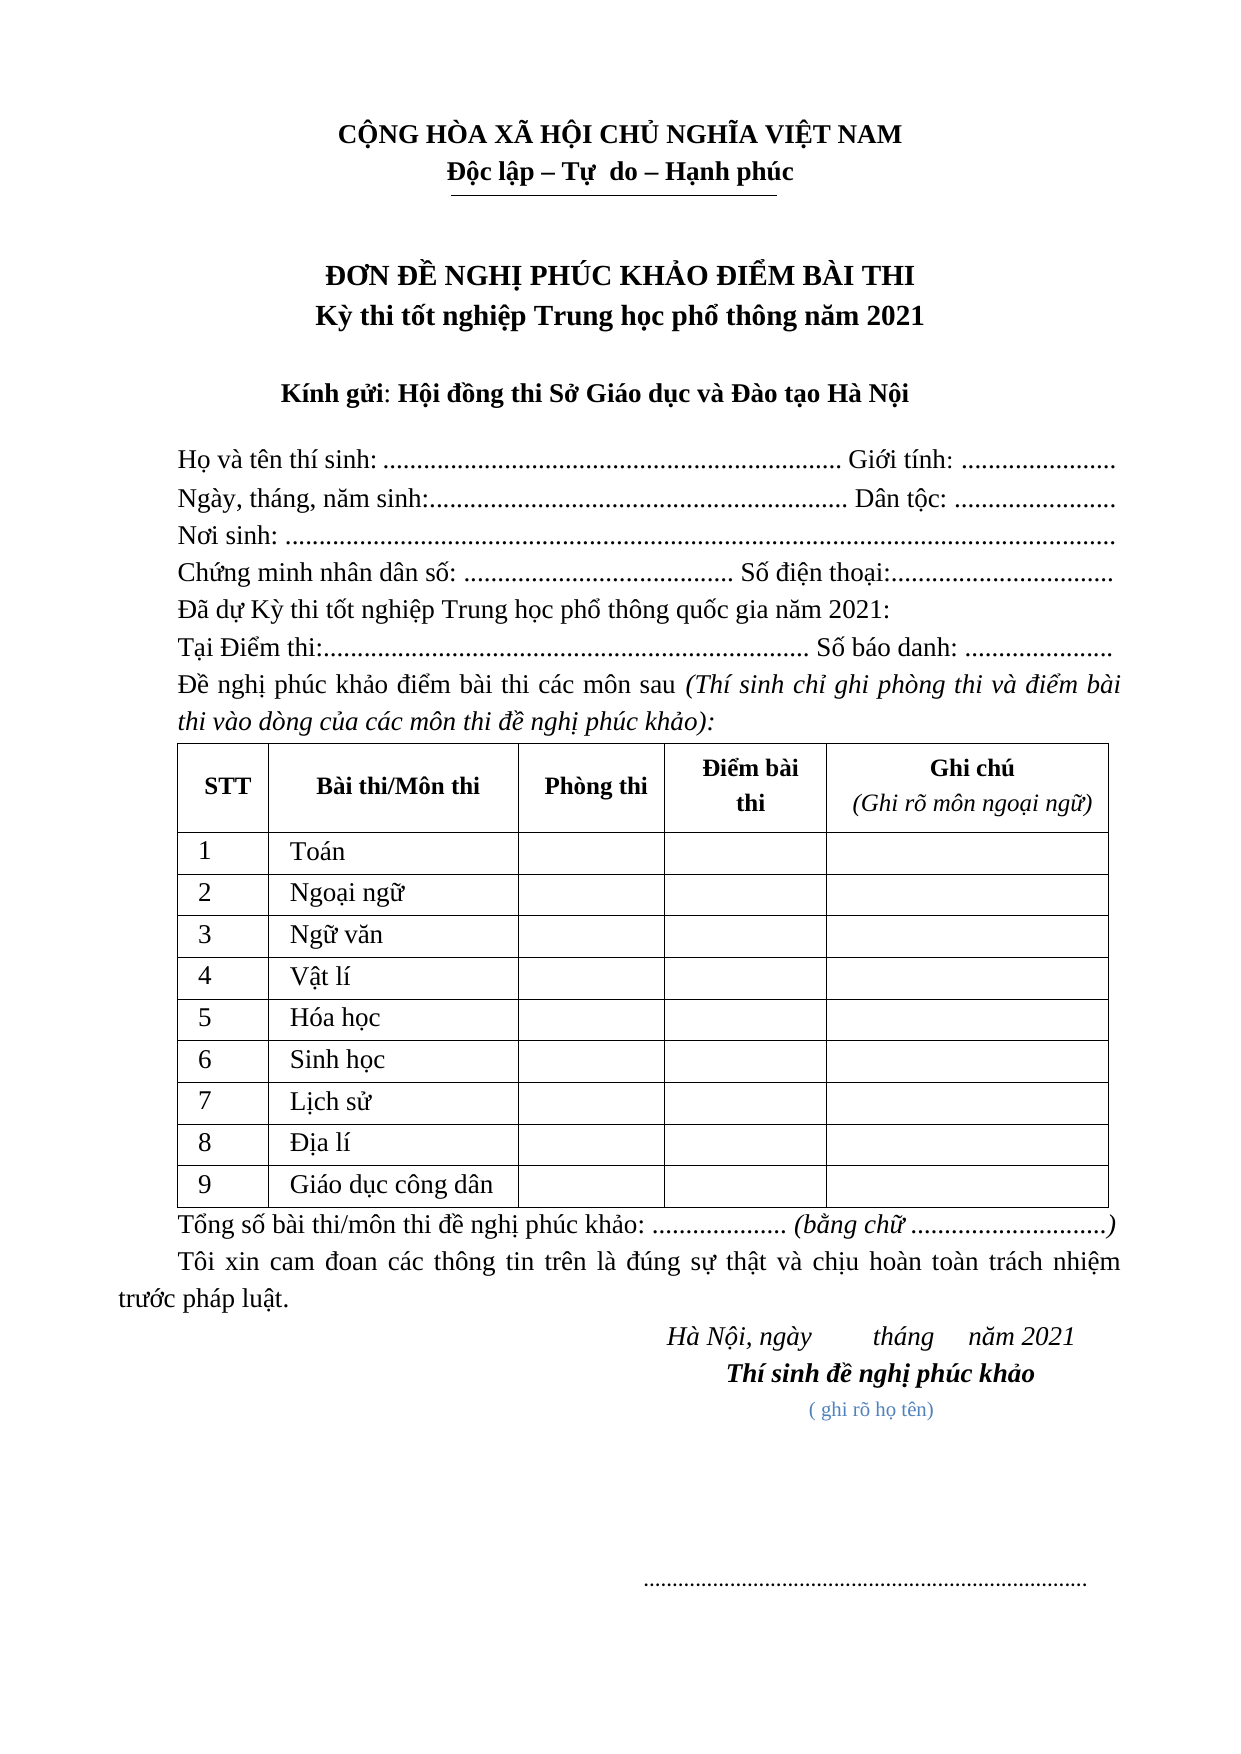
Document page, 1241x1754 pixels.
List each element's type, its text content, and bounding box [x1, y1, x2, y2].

table_cell Ngữ văn [269, 916, 518, 957]
text ............................................................................. [643, 1564, 1122, 1592]
subtitle ĐƠN ĐỀ NGHỊ PHÚC KHẢO ĐIỂM BÀI THI [118, 258, 1122, 292]
table_cell [519, 958, 664, 998]
text Kỳ thi tốt nghiệp Trung học phổ thông năm 2021 [118, 298, 1122, 332]
table_cell [178, 916, 268, 957]
text Nơi sinh: ........................................................................................................................... [118, 519, 1122, 550]
table_cell [665, 1083, 826, 1123]
table_cell Hóa học [269, 1000, 518, 1040]
subtitle Thí sinh đề nghị phúc khảo [118, 1357, 1122, 1388]
subtitle ( ghi rõ họ tên) [118, 1397, 1122, 1421]
table_cell Ngoại ngữ [269, 875, 518, 915]
table_cell [519, 1083, 664, 1123]
table_cell [827, 1125, 1108, 1165]
table_cell [827, 1041, 1108, 1082]
table_cell [827, 1000, 1108, 1040]
table_cell [519, 833, 664, 873]
table_cell [665, 1125, 826, 1165]
table_cell Giáo dục công dân [269, 1166, 518, 1207]
table_cell [519, 1041, 664, 1082]
table_cell [178, 875, 268, 915]
table_cell Toán [269, 833, 518, 873]
table_cell [827, 1083, 1108, 1123]
table_cell Sinh học [269, 1041, 518, 1082]
table_cell [665, 875, 826, 915]
text Độc lập – Tự do – Hạnh phúc [118, 155, 1122, 187]
table_header Bài thi/Môn thi [269, 744, 518, 832]
text Kính gửi: Hội đồng thi Sở Giáo dục và Đào tạo Hà Nội [118, 377, 1122, 408]
table_cell Lịch sử [269, 1083, 518, 1123]
table_cell [827, 958, 1108, 998]
table_cell [519, 916, 664, 957]
table_cell Địa lí [269, 1125, 518, 1165]
table_cell [519, 1000, 664, 1040]
table_cell [178, 1125, 268, 1165]
table_cell Vật lí [269, 958, 518, 998]
text Tổng số bài thi/môn thi đề nghị phúc khảo: .................... (bằng chữ .............................) [118, 1208, 1122, 1239]
table_cell [178, 1166, 268, 1207]
text Ngày, tháng, năm sinh:.............................................................. Dân tộc: ........................ [118, 482, 1122, 513]
table_cell [178, 958, 268, 998]
table_cell [178, 833, 268, 873]
text Chứng minh nhân dân số: ........................................ Số điện thoại:................................. [118, 556, 1122, 587]
table_cell [519, 1166, 664, 1207]
text Hà Nội, ngày tháng năm 2021 [118, 1320, 1122, 1351]
table_cell [665, 833, 826, 873]
table_cell [665, 1000, 826, 1040]
table_cell [178, 1041, 268, 1082]
table_cell [827, 1166, 1108, 1207]
text CỘNG HÒA XÃ HỘI CHỦ NGHĨA VIỆT NAM [118, 118, 1122, 149]
table_header Điểm bài thi [665, 744, 826, 832]
text Tại Điểm thi:........................................................................ Số báo danh: ...................... [118, 631, 1122, 662]
text Đề nghị phúc khảo điểm bài thi các môn sau (Thí sinh chỉ ghi phòng thi và điểm bài thi vào dòng của các môn thi đề nghị phúc khảo): [177, 668, 1122, 737]
table_cell [827, 875, 1108, 915]
table_cell [665, 1041, 826, 1082]
table_cell [519, 875, 664, 915]
table_cell [827, 833, 1108, 873]
text Đã dự Kỳ thi tốt nghiệp Trung học phổ thông quốc gia năm 2021: [118, 594, 1122, 625]
table_cell [519, 1125, 664, 1165]
table_cell [178, 1083, 268, 1123]
table_cell [665, 1166, 826, 1207]
table_cell [178, 1000, 268, 1040]
table_header Phòng thi [519, 744, 664, 832]
table_cell [827, 916, 1108, 957]
table_cell [665, 916, 826, 957]
table_header Ghi chú (Ghi rõ môn ngoại ngữ) [827, 744, 1108, 832]
table_header STT [178, 744, 268, 832]
text Họ và tên thí sinh: .................................................................... Giới tính: ....................... [118, 443, 1122, 474]
table_cell [665, 958, 826, 998]
text Tôi xin cam đoan các thông tin trên là đúng sự thật và chịu hoàn toàn trách nhiệm trước pháp luật. [118, 1245, 1122, 1313]
